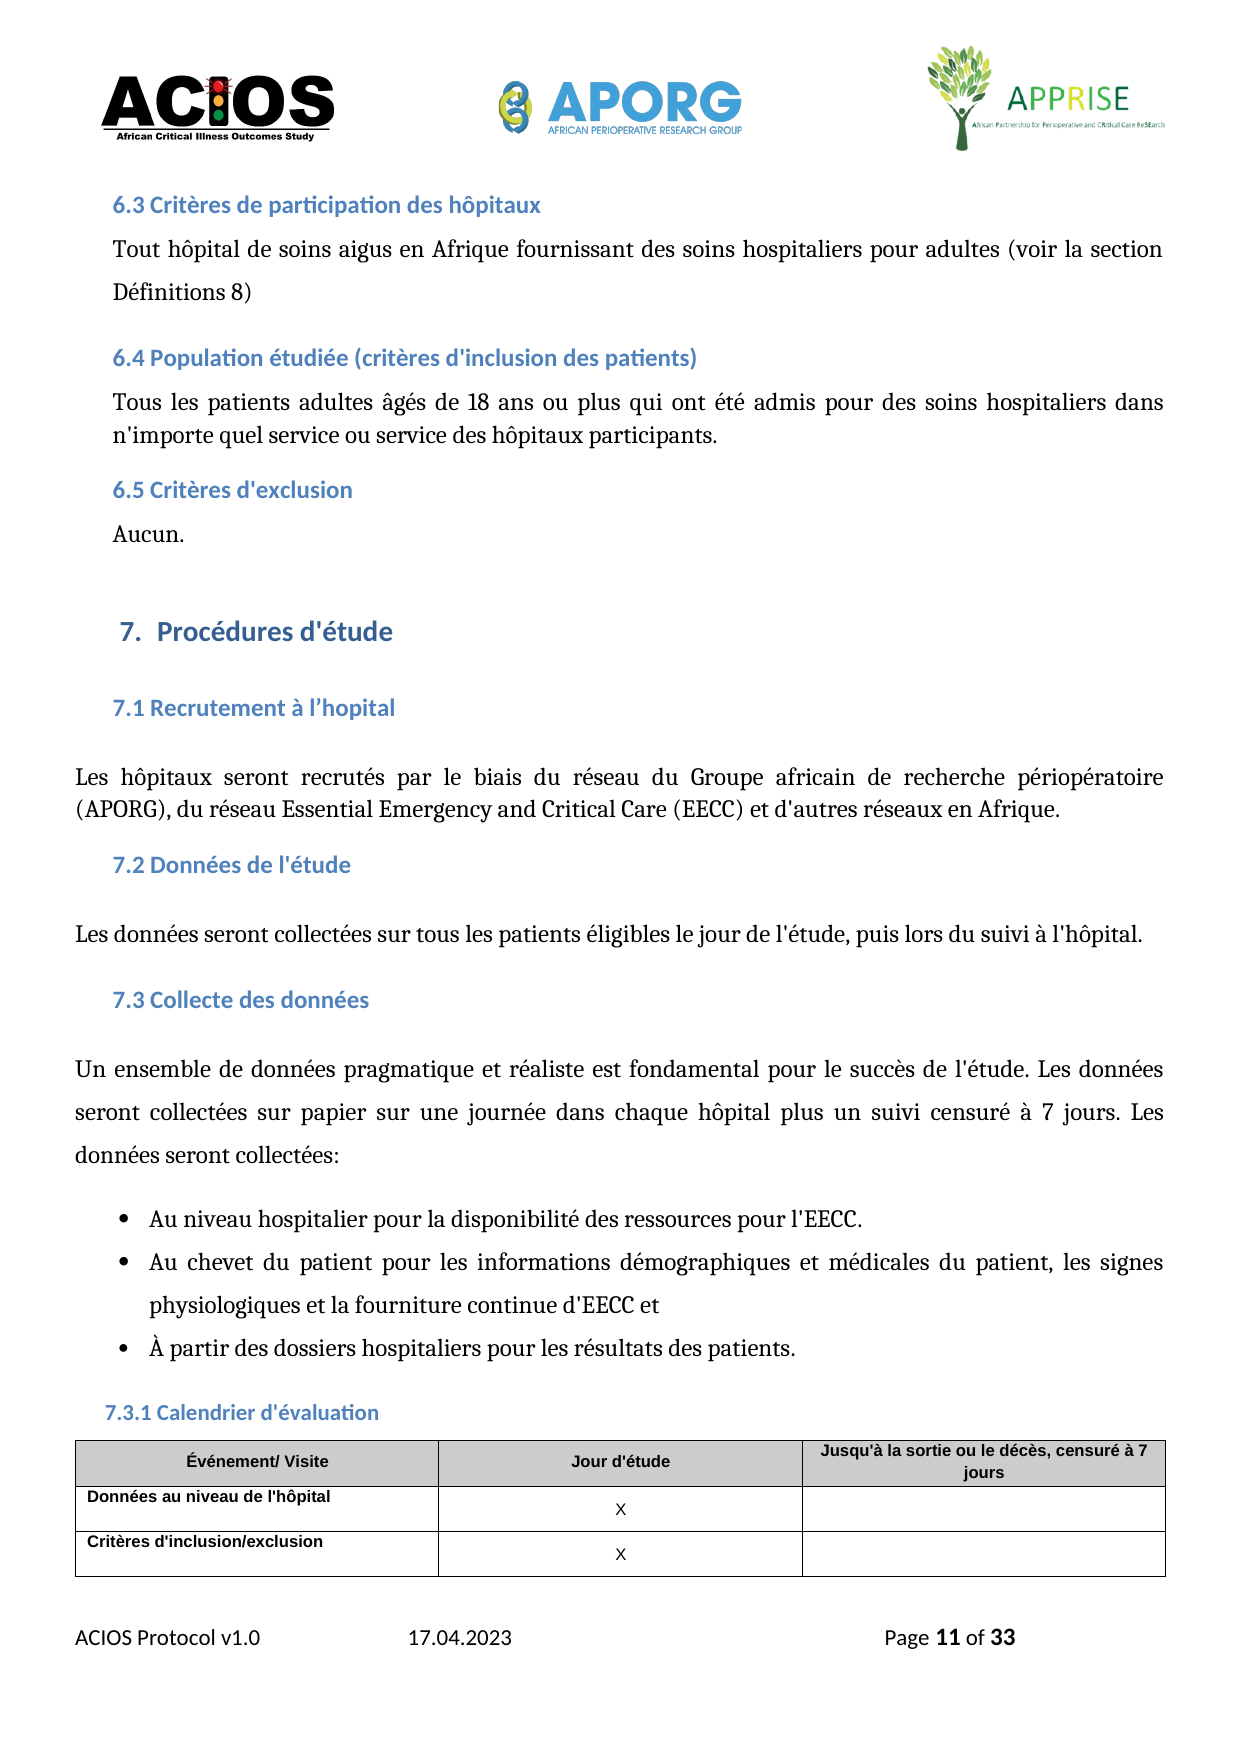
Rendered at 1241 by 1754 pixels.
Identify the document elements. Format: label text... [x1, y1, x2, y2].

text Les hôpitaux seront recrutés par le biais du réseau du Groupe africain de recherche périopératoire (APORG), du réseau Essential Emergency and Critical Care (EECC) et d'autres réseaux en Afrique. [75, 762, 1165, 824]
picture [926, 43, 1166, 151]
picture [97, 69, 339, 147]
text Un ensemble de données pragmatique et réaliste est fondamental pour le succès de l'étude. Les données seront collectées sur papier sur une journée dans chaque hôpital plus un suivi censuré à 7 jours. Les données seront collectées: [75, 1055, 1165, 1170]
subtitle Recrutement à l’hopital [112, 692, 1165, 722]
text Aucun. [112, 520, 1165, 549]
table_cell Critères d'inclusion/exclusion [76, 1532, 438, 1576]
table_cell X [439, 1487, 802, 1531]
subtitle Critères d'exclusion [112, 474, 1165, 505]
table_header Jour d'étude [439, 1441, 802, 1486]
subtitle Population étudiée (critères d'inclusion des patients) [112, 342, 1165, 372]
subtitle 7.3.1 Calendrier d'évaluation [104, 1398, 1165, 1426]
table_header Jusqu'à la sortie ou le décès, censuré à 7 jours [803, 1441, 1165, 1486]
text Tous les patients adultes âgés de 18 ans ou plus qui ont été admis pour des soins hospitaliers dans n'importe quel service ou service des hôpitaux participants. [112, 387, 1165, 449]
picture [498, 81, 742, 134]
table_header Événement/ Visite [76, 1441, 438, 1486]
list Au chevet du patient pour les informations démographiques et médicales du patient, les signes physiologiques et la fourniture continue d'EECC et [119, 1248, 1165, 1320]
list Au niveau hospitalier pour la disponibilité des ressources pour l'EECC. [119, 1205, 1165, 1234]
subtitle Données de l'étude [112, 849, 1165, 880]
table_cell [803, 1487, 1165, 1531]
text Les données seront collectées sur tous les patients éligibles le jour de l'étude, puis lors du suivi à l'hôpital. [75, 920, 1165, 949]
subtitle Collecte des données [112, 984, 1165, 1014]
subtitle Procédures d'étude [119, 613, 1165, 649]
subtitle Critères de participation des hôpitaux [112, 189, 1165, 219]
text Tout hôpital de soins aigus en Afrique fournissant des soins hospitaliers pour adultes (voir la section Définitions 8) [112, 235, 1165, 307]
table_cell Données au niveau de l'hôpital [76, 1487, 438, 1531]
table_cell X [439, 1532, 802, 1576]
table_cell [803, 1532, 1165, 1576]
list À partir des dossiers hospitaliers pour les résultats des patients. [119, 1334, 1165, 1363]
